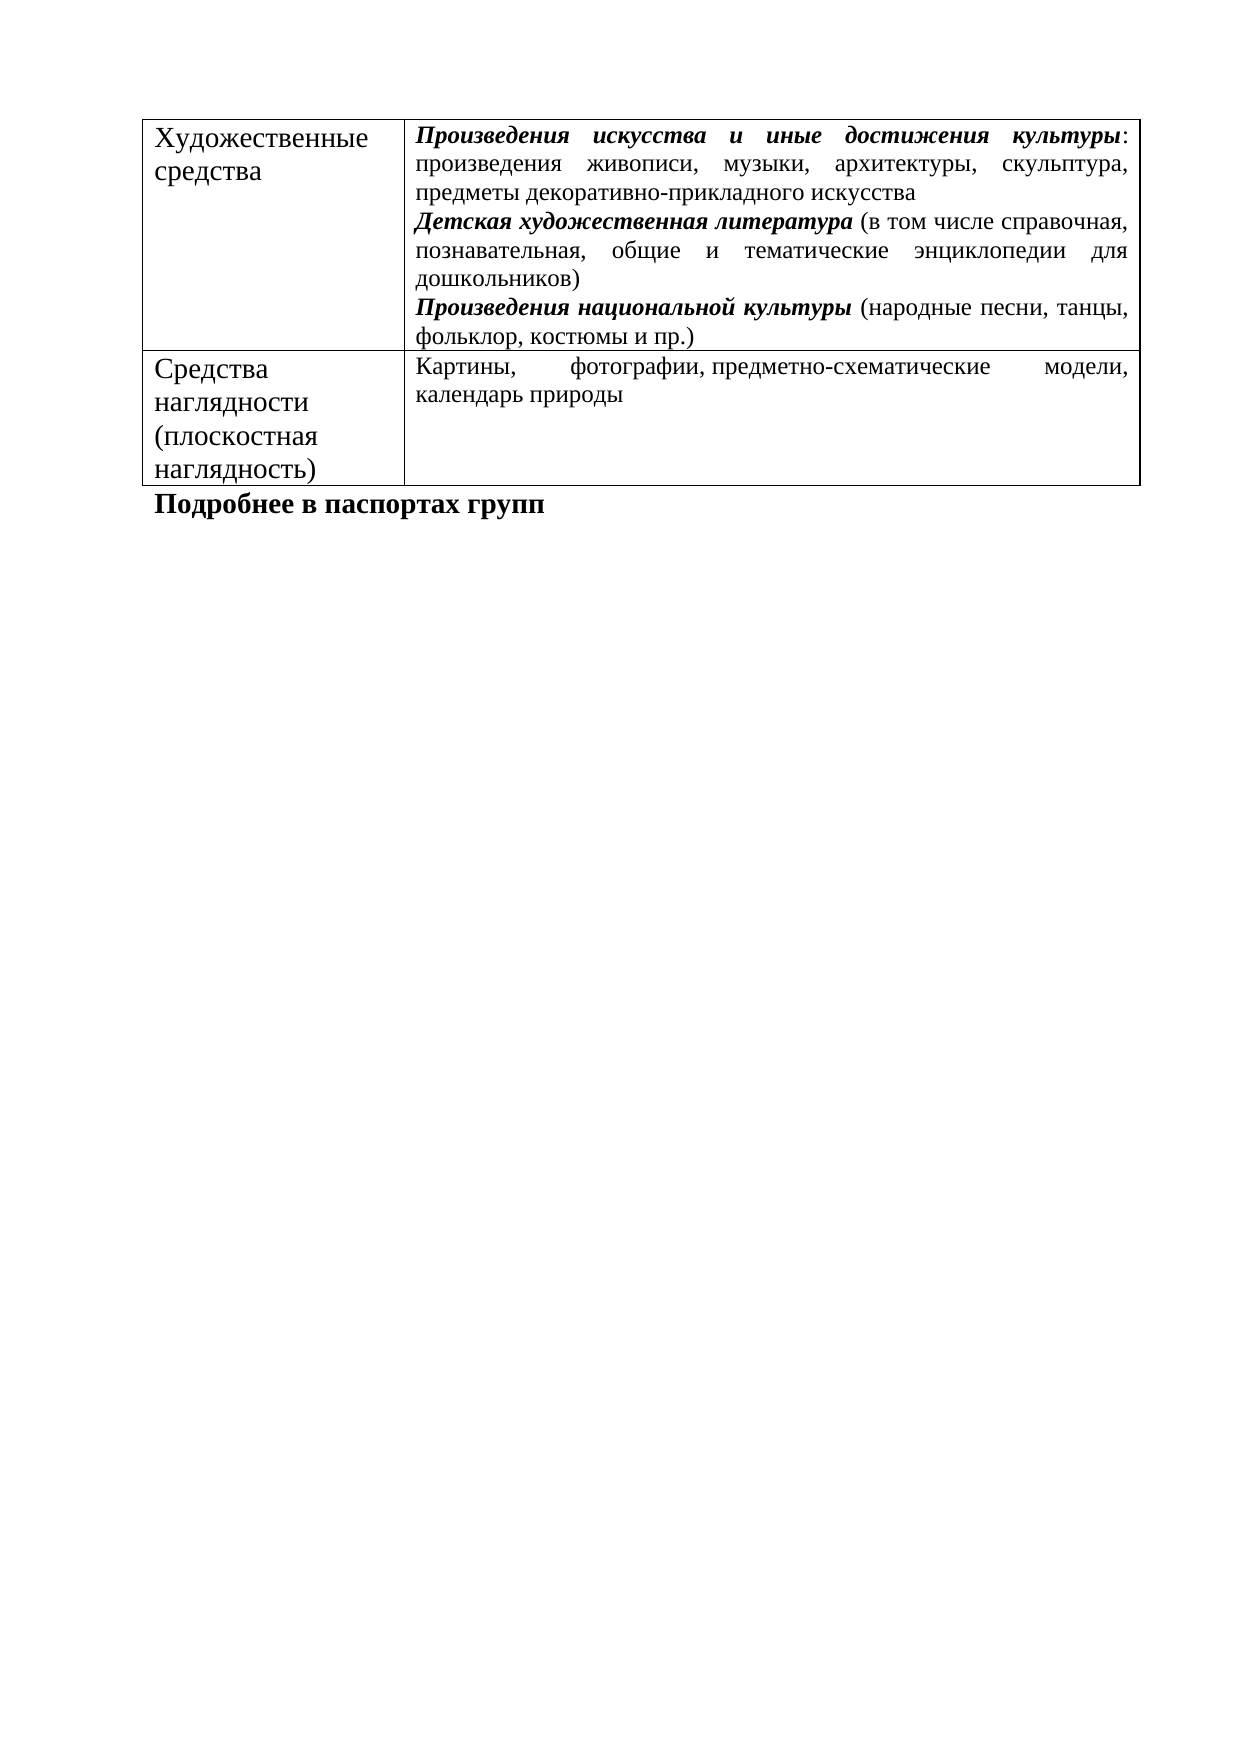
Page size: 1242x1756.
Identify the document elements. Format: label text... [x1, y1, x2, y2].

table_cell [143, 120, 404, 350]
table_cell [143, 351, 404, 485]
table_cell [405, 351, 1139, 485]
text Подробнее в паспортах групп [154, 486, 1177, 519]
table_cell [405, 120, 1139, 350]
